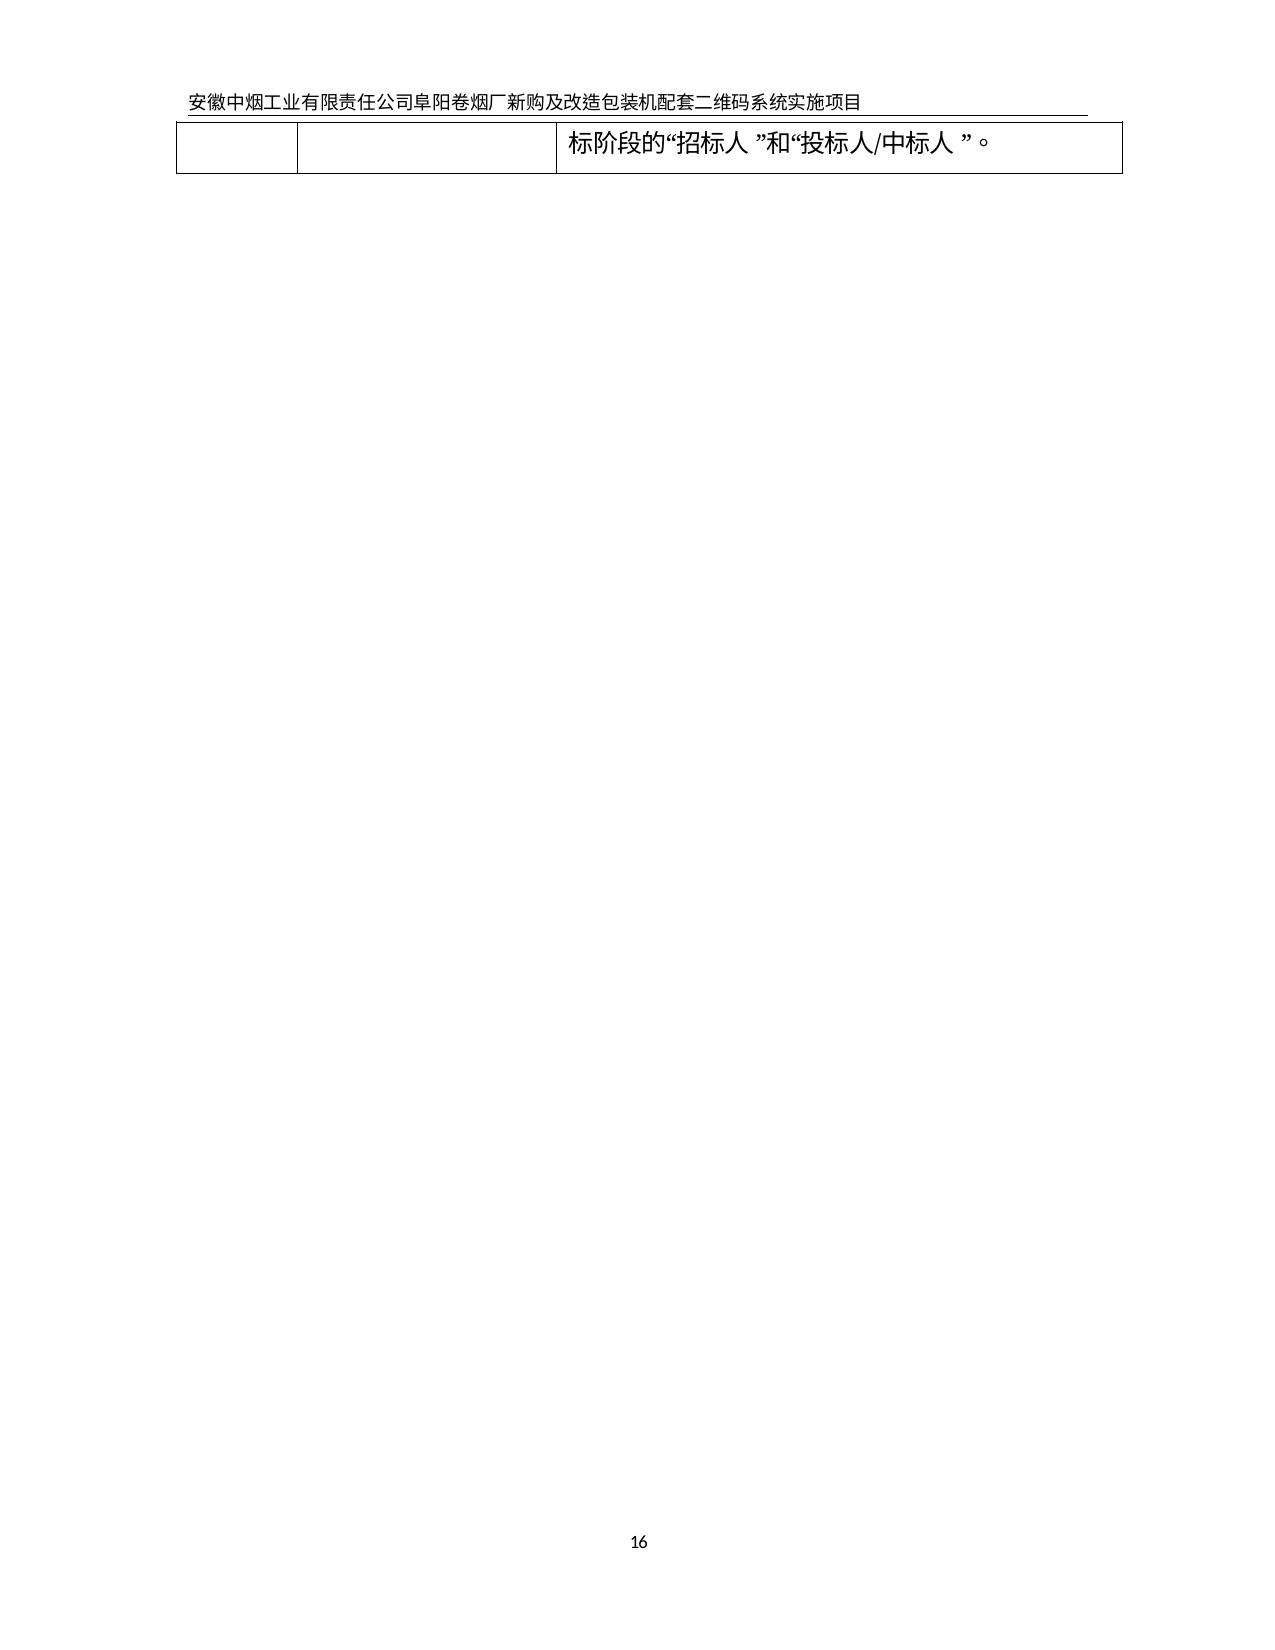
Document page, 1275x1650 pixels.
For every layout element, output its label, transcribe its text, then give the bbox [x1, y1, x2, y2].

table_cell 同义词语 [298, 123, 556, 173]
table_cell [557, 123, 1122, 173]
table_cell 10.6 [177, 123, 297, 173]
